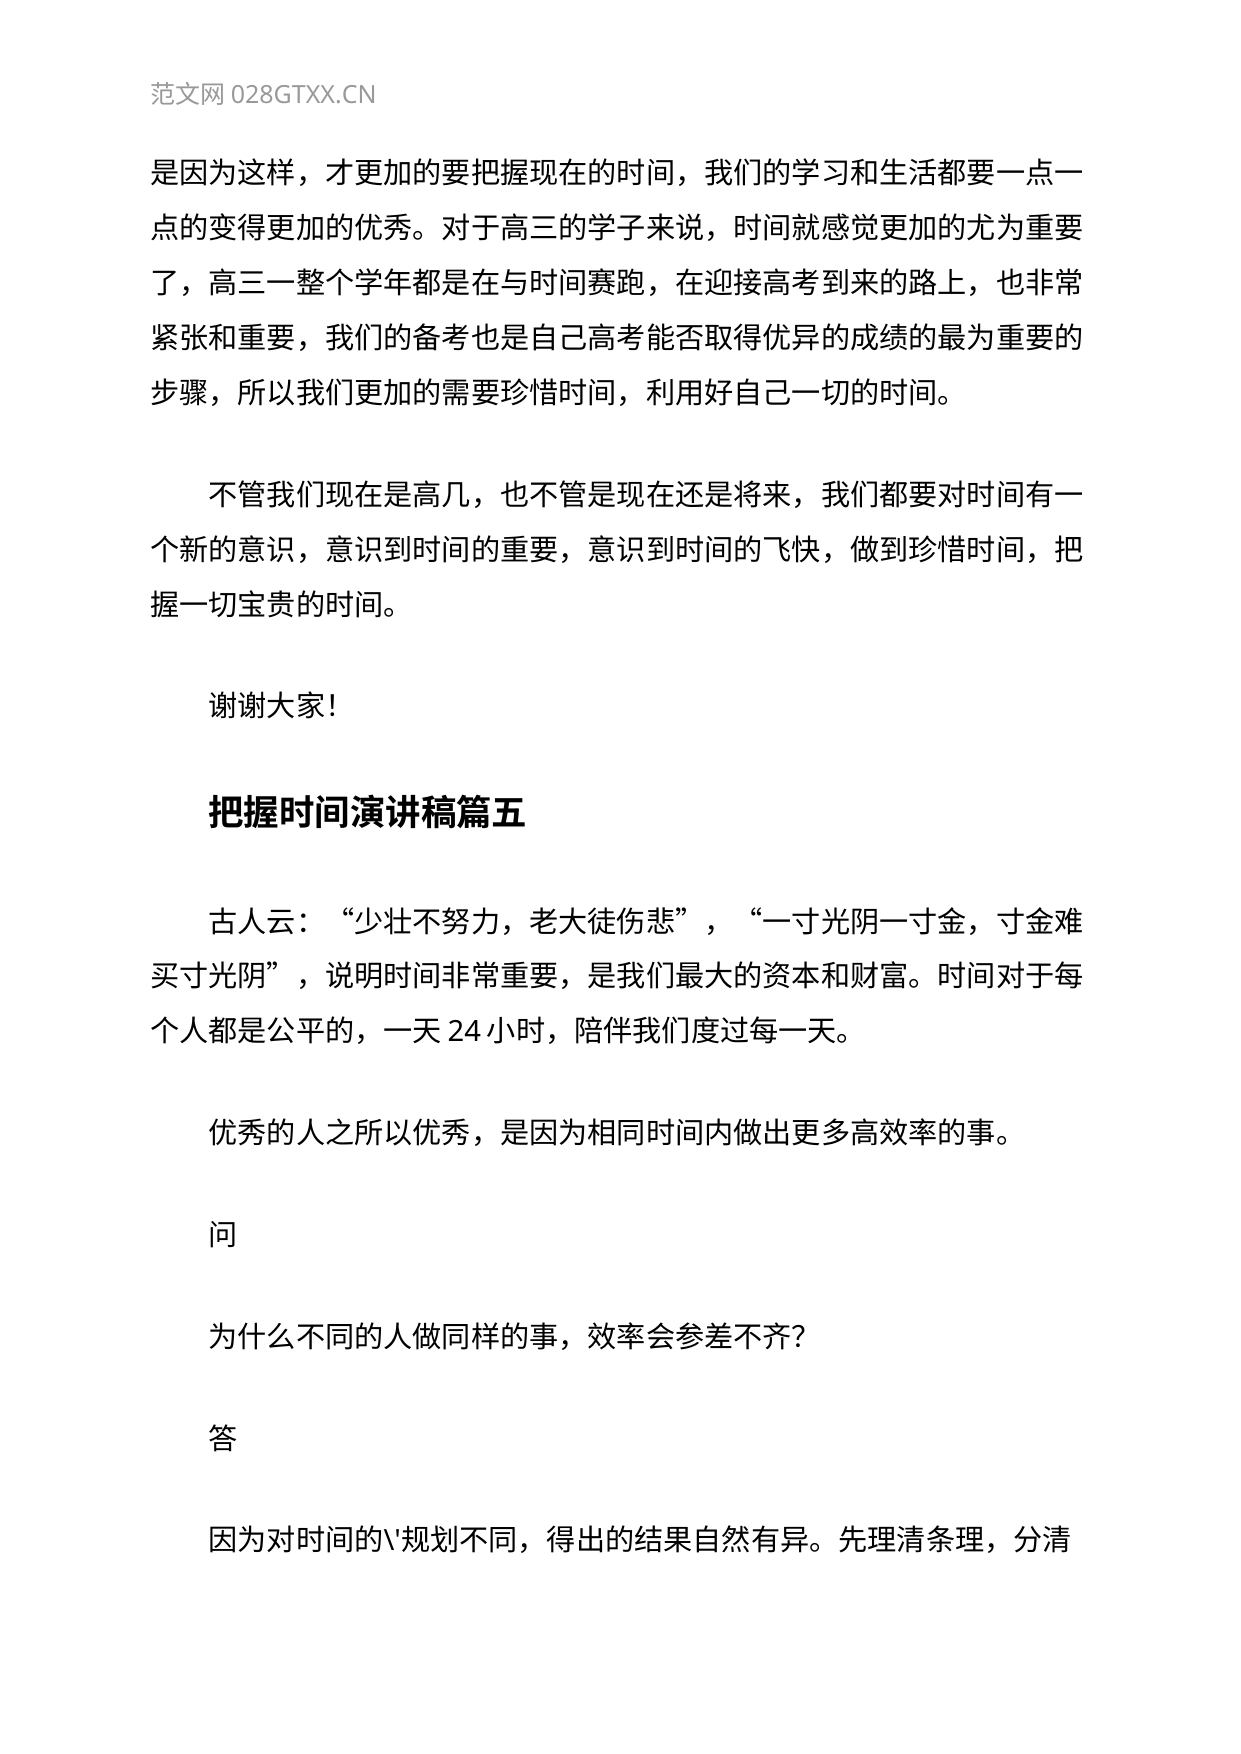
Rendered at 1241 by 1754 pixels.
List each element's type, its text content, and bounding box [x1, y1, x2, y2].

text 答 [150, 1415, 1090, 1457]
text 古人云：“少壮不努力，老大徒伤悲”，“一寸光阴一寸金，寸金难买寸光阴”，说明时间非常重要，是我们最大的资本和财富。时间对于每个人都是公平的，一天24小时，陪伴我们度过每一天。 [150, 898, 1090, 1050]
text 不管我们现在是高几，也不管是现在还是将来，我们都要对时间有一个新的意识，意识到时间的重要，意识到时间的飞快，做到珍惜时间，把握一切宝贵的时间。 [150, 471, 1090, 623]
text 谢谢大家！ [150, 683, 1090, 725]
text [150, 150, 1090, 412]
text 为什么不同的人做同样的事，效率会参差不齐？ [150, 1313, 1090, 1356]
text 优秀的人之所以优秀，是因为相同时间内做出更多高效率的事。 [150, 1110, 1090, 1152]
text 问 [150, 1212, 1090, 1254]
text 把握时间演讲稿篇五 [150, 785, 1090, 836]
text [150, 1517, 1090, 1559]
